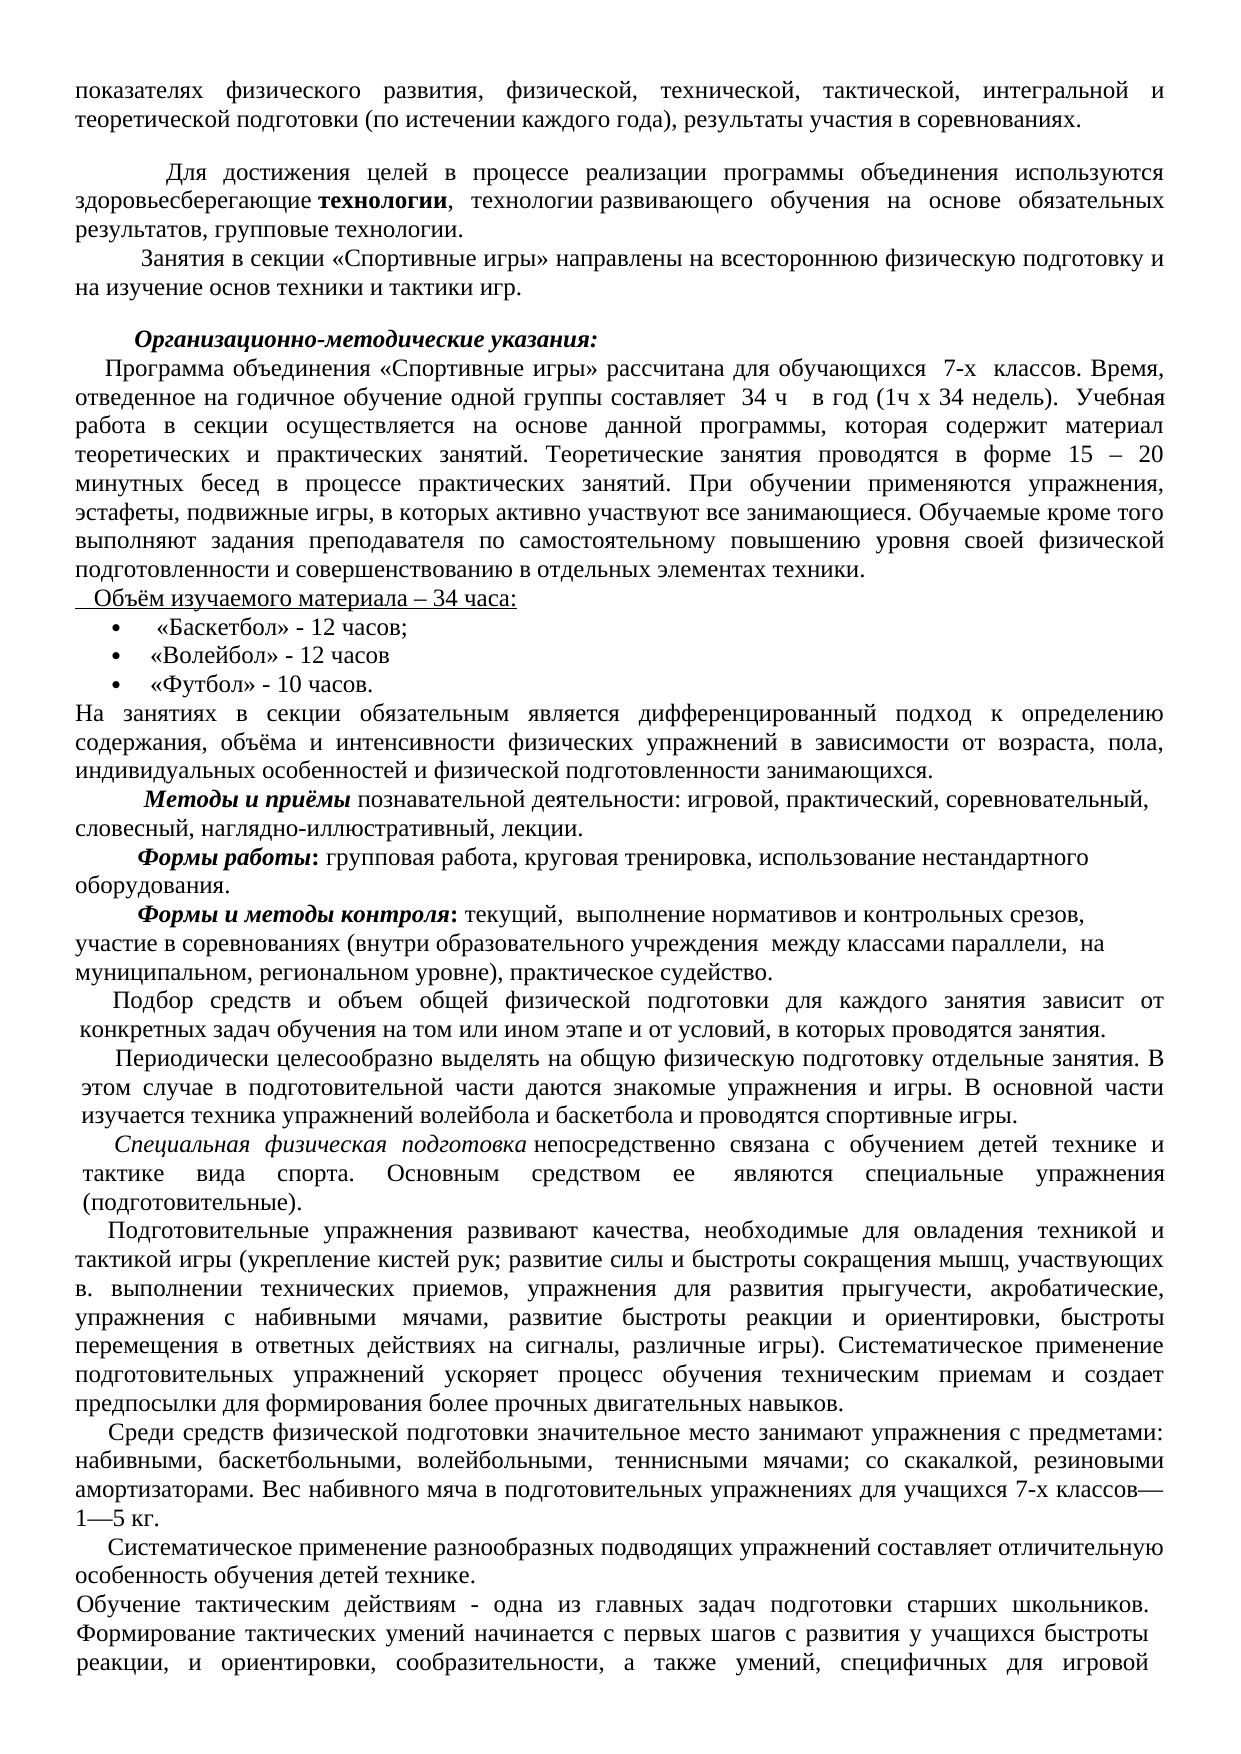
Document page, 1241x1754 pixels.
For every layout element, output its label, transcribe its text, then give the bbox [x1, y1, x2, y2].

text На занятиях в секции обязательным является дифференцированный подход к определению содержания, объёма и интенсивности физических упражнений в зависимости от возраста, пола, индивидуальных особенностей и физической подготовленности занимающихся. [75, 698, 1165, 784]
text Формы работы: групповая работа, круговая тренировка, использование нестандартного оборудования. [75, 842, 1165, 899]
text Объём изучаемого материала – 34 часа: [75, 583, 1165, 612]
list «Волейбол» - 12 часов [112, 641, 1165, 669]
text Подбор средств и объем общей физической подготовки для каждого занятия зависит от конкретных задач обучения на том или ином этапе и от условий, в которых проводятся занятия. [79, 986, 1165, 1043]
text Периодически целесообразно выделять на общую физическую подготовку отдельные занятия. В этом случае в подготовительной части даются знакомые упражнения и игры. В основной части изучается техника упражнений волейбола и баскетбола и проводятся спортивные игры. [81, 1043, 1165, 1129]
text Среди средств физической подготовки значительное место занимают упражнения с предметами: набивными, баскетбольными, волейбольными, теннисными мячами; со скакалкой, резиновыми амортизаторами. Вес набивного мяча в подготовительных упражнениях для учащихся 7-х классов— 1—5 кг. [75, 1417, 1165, 1532]
list «Баскетбол» - 12 часов; [112, 612, 1165, 641]
text Организационно-методические указания: [75, 324, 1165, 353]
text Специальная физическая подготовка непосредственно связана с обучением детей технике и тактике вида спорта. Основным средством ее являются специальные упражнения (подготовительные). [82, 1129, 1165, 1216]
text Программа объединения «Спортивные игры» рассчитана для обучающихся 7-х классов. Время, отведенное на годичное обучение одной группы составляет 34 ч в год (1ч х 34 недель). Учебная работа в секции осуществляется на основе данной программы, которая содержит материал теоретических и практических занятий. Теоретические занятия проводятся в форме 15 – 20 минутных бесед в процессе практических занятий. При обучении применяются упражнения, эстафеты, подвижные игры, в которых активно участвуют все занимающиеся. Обучаемые кроме того выполняют задания преподавателя по самостоятельному повышению уровня своей физической подготовленности и совершенствованию в отдельных элементах техники. [75, 353, 1165, 583]
list «Футбол» - 10 часов. [112, 669, 1165, 698]
text Для достижения целей в процессе реализации программы объединения используются здоровьесберегающие технологии, технологии развивающего обучения на основе обязательных результатов, групповые технологии. [75, 157, 1165, 243]
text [75, 75, 1165, 132]
text Занятия в секции «Спортивные игры» направлены на всестороннюю физическую подготовку и на изучение основ техники и тактики игр. [75, 243, 1165, 300]
text Методы и приёмы познавательной деятельности: игровой, практический, соревновательный, словесный, наглядно-иллюстративный, лекции. [75, 784, 1165, 842]
text Подготовительные упражнения развивают качества, необходимые для овладения техникой и тактикой игры (укрепление кистей рук; развитие силы и быстроты сокращения мышц, участвующих в. выполнении технических приемов, упражнения для развития прыгучести, акробатические, упражнения с набивными мячами, развитие быстроты реакции и ориентировки, быстроты перемещения в ответных действиях на сигналы, различные игры). Систематическое применение подготовительных упражнений ускоряет процесс обучения техническим приемам и создает предпосылки для формирования более прочных двигательных навыков. [75, 1216, 1165, 1417]
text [76, 1589, 1150, 1676]
text Систематическое применение разнообразных подводящих упражнений составляет отличительную особенность обучения детей технике. [75, 1532, 1164, 1589]
text Формы и методы контроля: текущий, выполнение нормативов и контрольных срезов, участие в соревнованиях (внутри образовательного учреждения между классами параллели, на муниципальном, региональном уровне), практическое судейство. [75, 899, 1165, 986]
